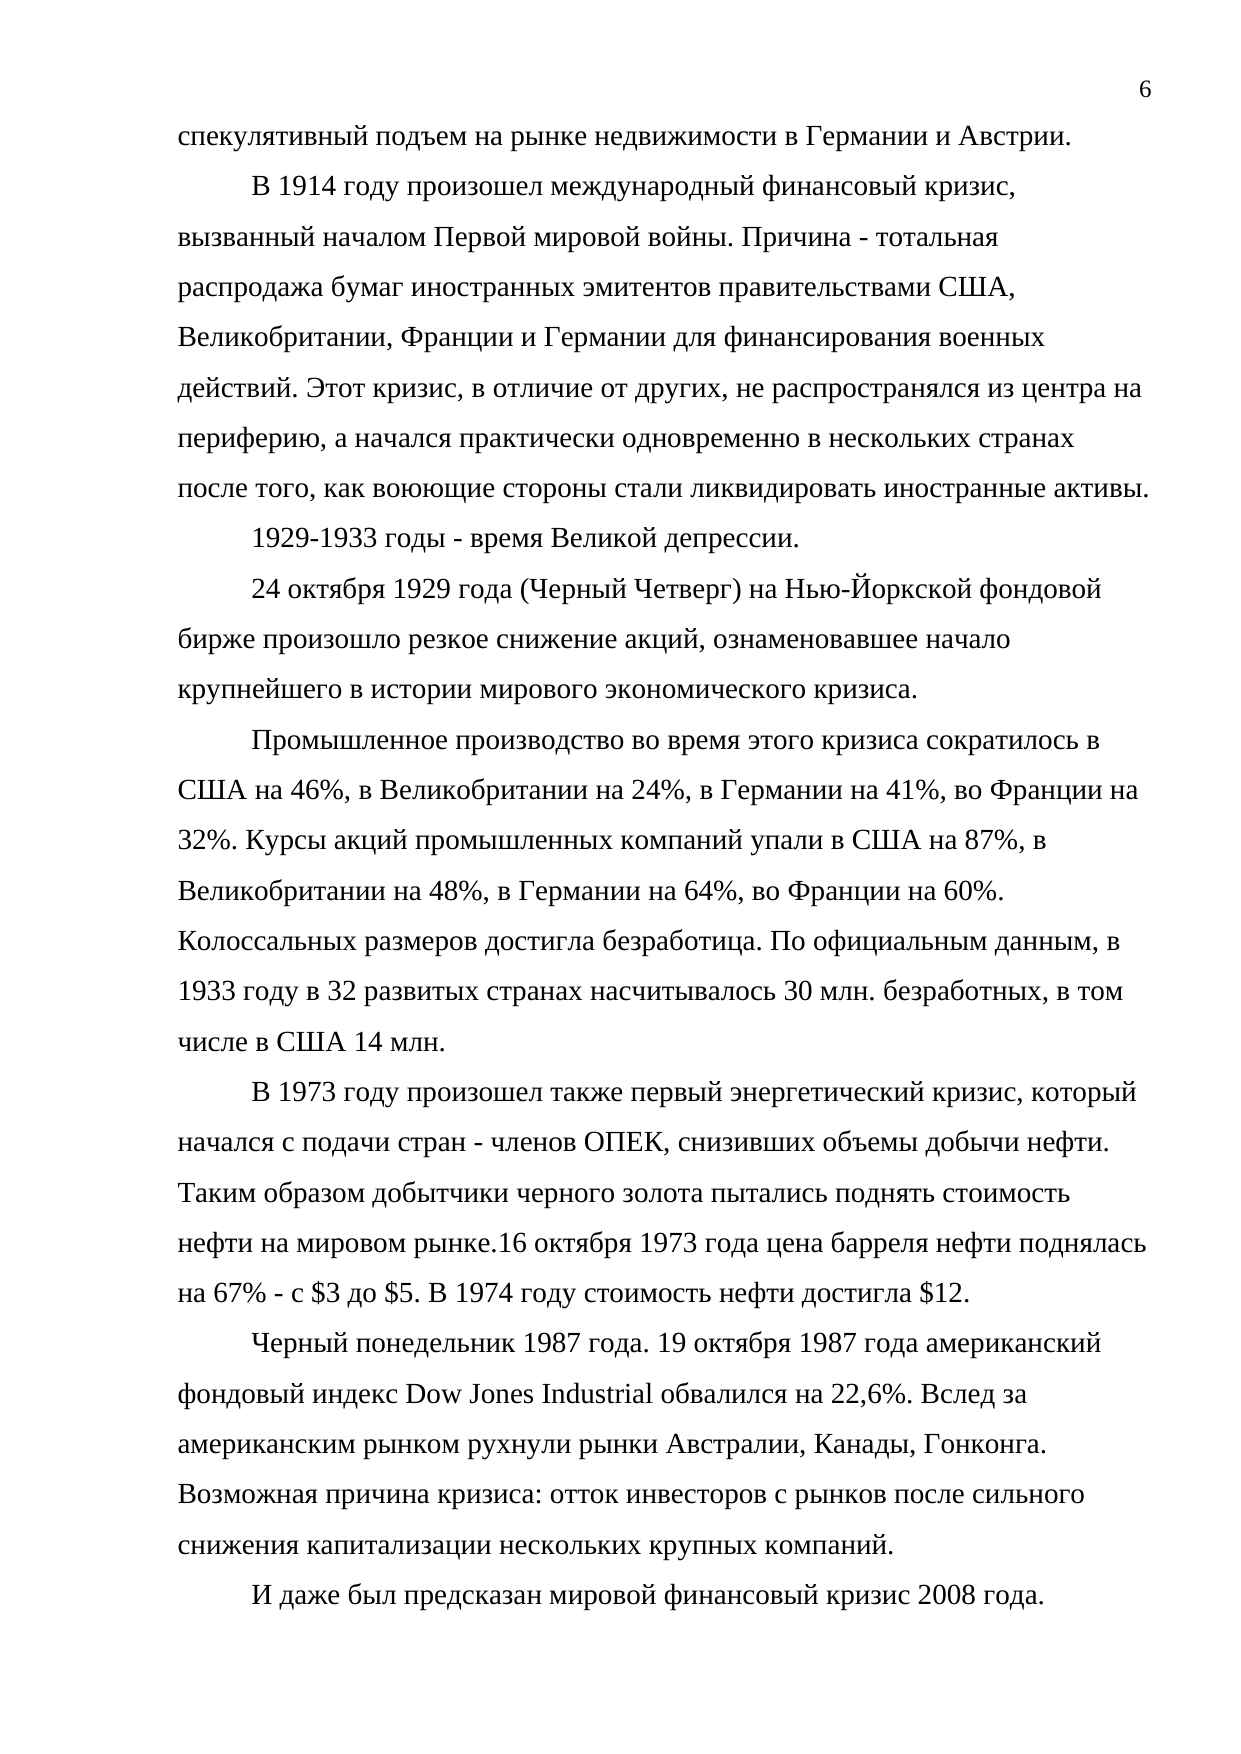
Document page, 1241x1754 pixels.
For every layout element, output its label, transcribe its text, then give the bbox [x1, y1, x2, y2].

text Черный понедельник 1987 года. 19 октября 1987 года американский фондовый индекс Dow Jones Industrial обвалился на 22,6%. Вслед за американским рынком рухнули рынки Австралии, Канады, Гонконга. Возможная причина кризиса: отток инвесторов с рынков после сильного снижения капитализации нескольких крупных компаний. [177, 1326, 1152, 1560]
text 24 октября 1929 года (Черный Четверг) на Нью-Йоркской фондовой бирже произошло резкое снижение акций, ознаменовавшее начало крупнейшего в истории мирового экономического кризиса. [177, 571, 1152, 705]
text В 1973 году произошел также первый энергетический кризис, который начался с подачи стран - членов ОПЕК, снизивших объемы добычи нефти. Таким образом добытчики черного золота пытались поднять стоимость нефти на мировом рынке.16 октября 1973 года цена барреля нефти поднялась на 67% - с $3 до $5. В 1974 году стоимость нефти достигла $12. [177, 1074, 1152, 1309]
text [177, 1577, 1152, 1611]
text 1929-1933 годы - время Великой депрессии. [177, 521, 1152, 554]
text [177, 118, 1152, 152]
text В 1914 году произошел международный финансовый кризис, вызванный началом Первой мировой войны. Причина - тотальная распродажа бумаг иностранных эмитентов правительствами США, Великобритании, Франции и Германии для финансирования военных действий. Этот кризис, в отличие от других, не распространялся из центра на периферию, а начался практически одновременно в нескольких странах после того, как воюющие стороны стали ликвидировать иностранные активы. [177, 168, 1152, 504]
text Промышленное производство во время этого кризиса сократилось в США на 46%, в Великобритании на 24%, в Германии на 41%, во Франции на 32%. Курсы акций промышленных компаний упали в США на 87%, в Великобритании на 48%, в Германии на 64%, во Франции на 60%. Колоссальных размеров достигла безработица. По официальным данным, в 1933 году в 32 развитых странах насчитывалось 30 млн. безработных, в том числе в США 14 млн. [177, 722, 1152, 1057]
